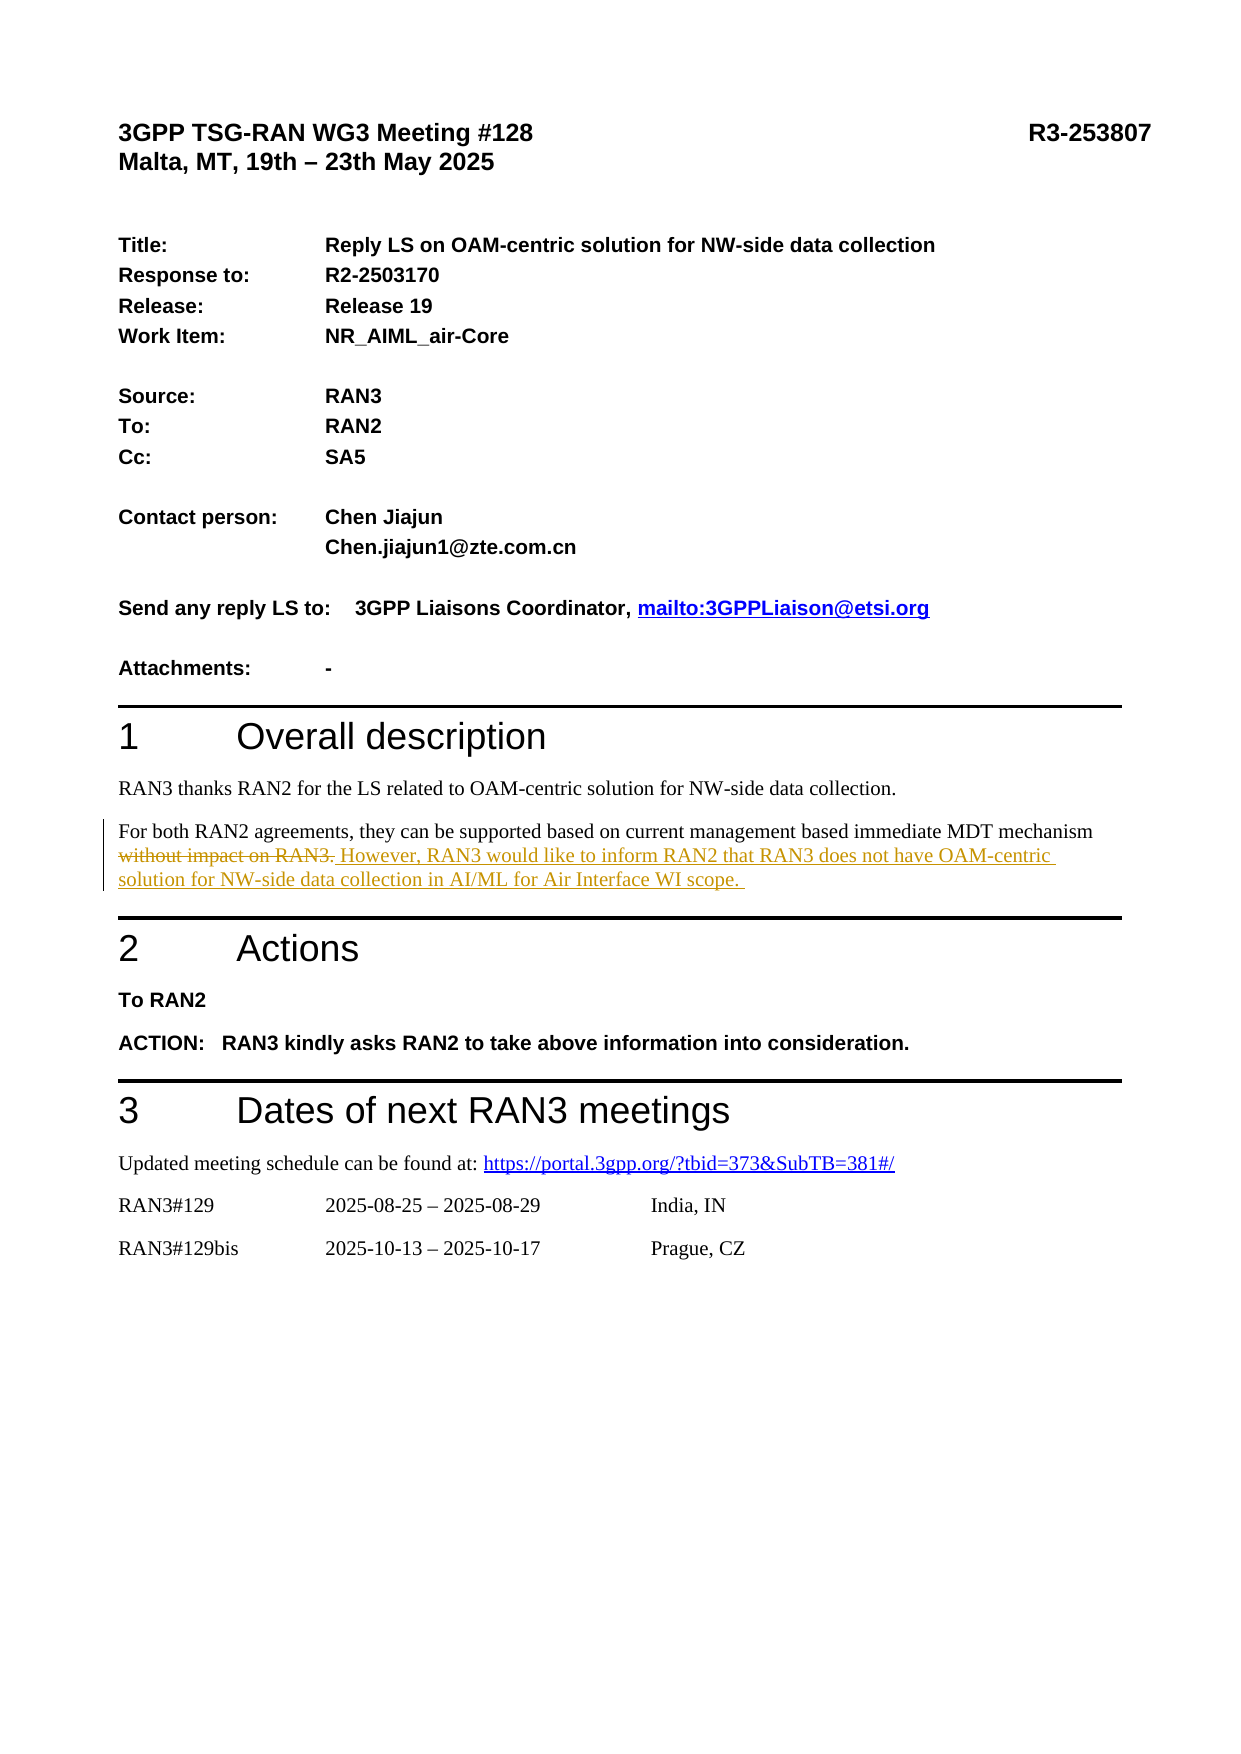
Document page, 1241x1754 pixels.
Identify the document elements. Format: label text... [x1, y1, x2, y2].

text To RAN2 [118, 988, 1122, 1012]
text ACTION: RAN3 kindly asks RAN2 to take above information into consideration. [118, 1030, 1122, 1054]
text Source: RAN3 [118, 384, 1122, 408]
title 3GPP TSG-RAN WG3 Meeting #128 R3-253807 [118, 118, 1123, 147]
text Work Item: NR_AIML_air-Core [118, 324, 1122, 348]
text Send any reply LS to: 3GPP Liaisons Coordinator, mailto:3GPPLiaison@etsi.org [118, 596, 1122, 620]
text 2 Actions [118, 920, 1122, 969]
text To: RAN2 [118, 414, 1122, 438]
text Title: Reply LS on OAM-centric solution for NW-side data collection [118, 233, 1122, 257]
text 1 Overall description [118, 708, 1122, 758]
text Updated meeting schedule can be found at: https://portal.3gpp.org/?tbid=373&SubTB=381#/ [118, 1151, 1122, 1174]
text RAN3 thanks RAN2 for the LS related to OAM-centric solution for NW-side data collection. [118, 776, 1122, 800]
text Response to: R2-2503170 [118, 263, 1122, 287]
text RAN3#129bis 2025-10-13 – 2025-10-17 Prague, CZ [118, 1236, 1122, 1260]
text Cc: SA5 [118, 444, 1122, 468]
text Contact person: Chen Jiajun [118, 505, 1122, 529]
text Release: Release 19 [118, 293, 1122, 317]
text 3 Dates of next RAN3 meetings [118, 1083, 1122, 1132]
text RAN3#129 2025-08-25 – 2025-08-29 India, IN [118, 1193, 1122, 1217]
title Malta, MT, 19th – 23th May 2025 [118, 147, 1123, 176]
text Attachments: - [118, 656, 1122, 680]
text Chen.jiajun1@zte.com.cn [118, 535, 1122, 559]
text For both RAN2 agreements, they can be supported based on current management based immediate MDT mechanism [118, 819, 1122, 891]
